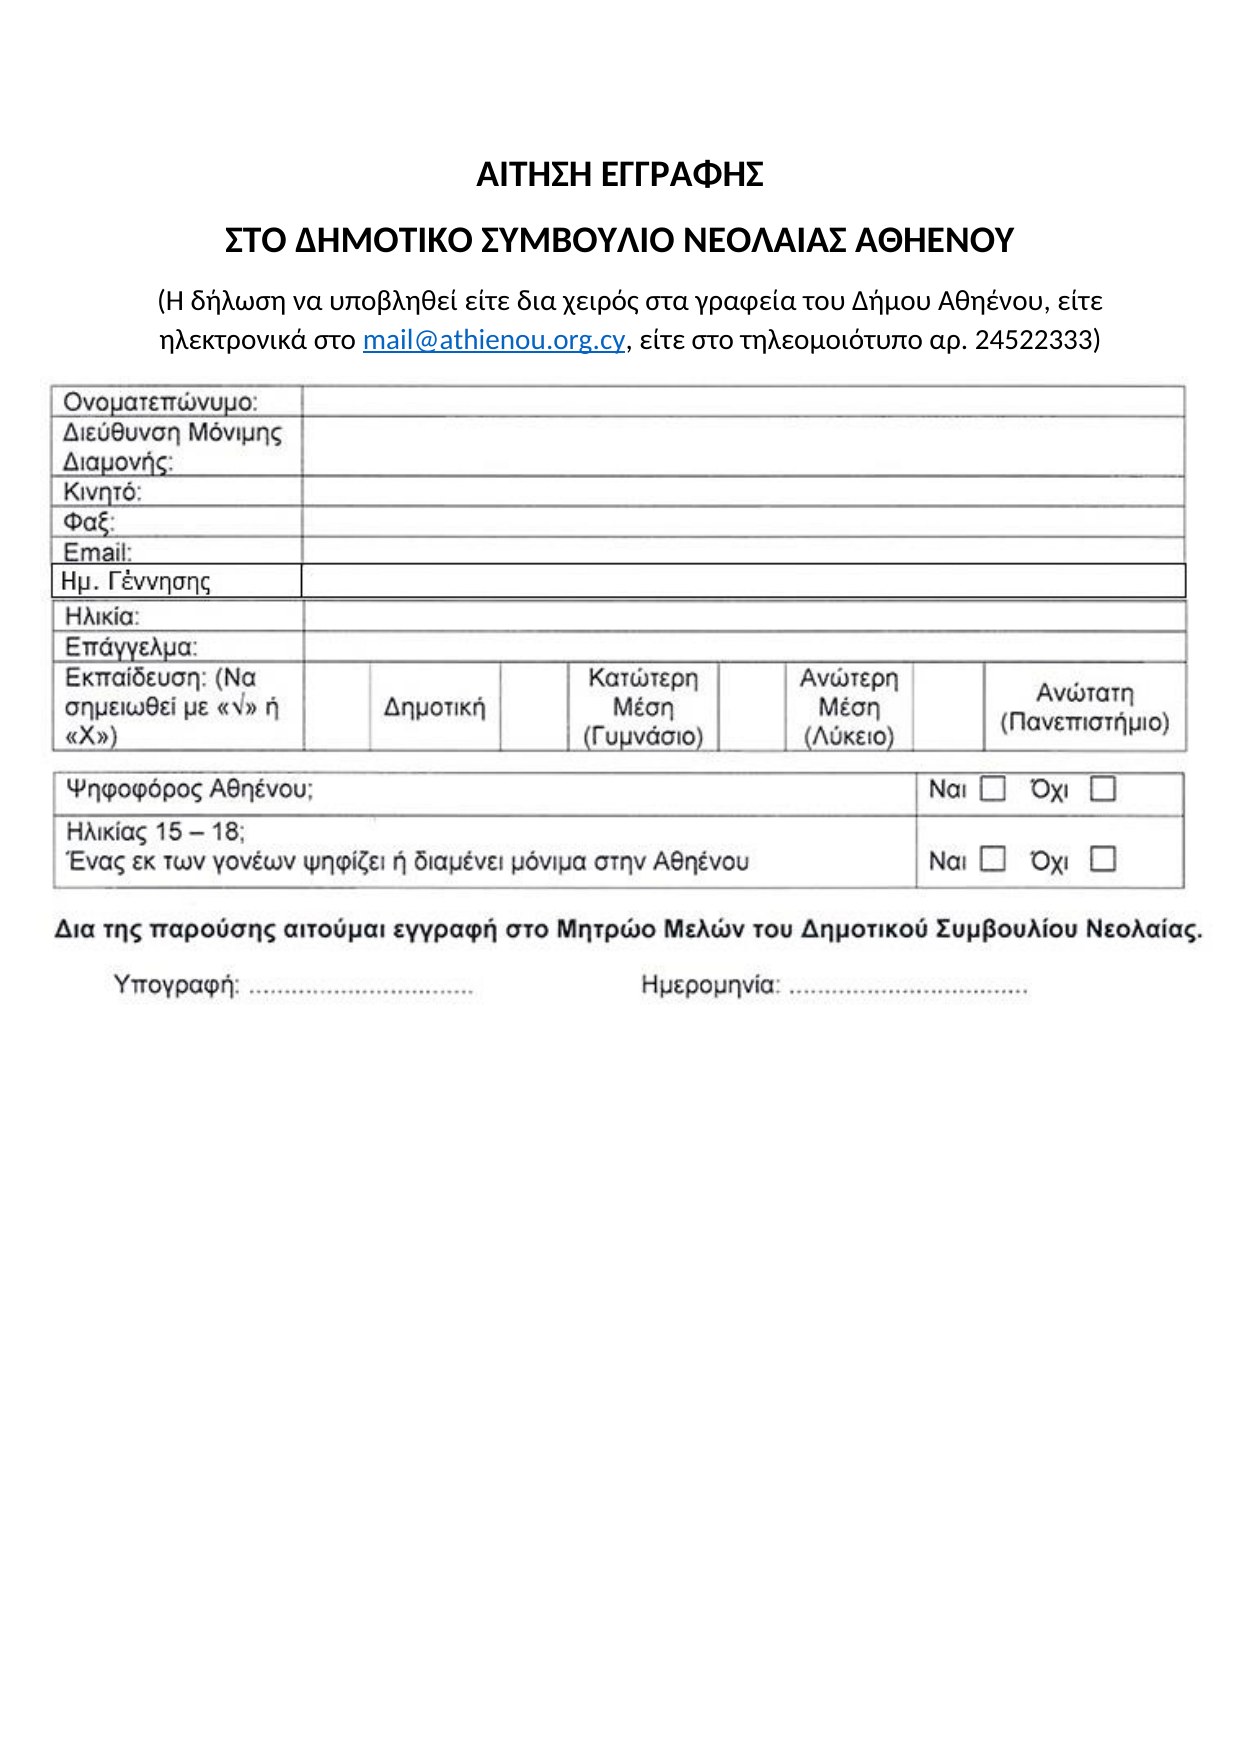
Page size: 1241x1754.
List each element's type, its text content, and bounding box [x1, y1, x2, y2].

text ΣΤΟ ΔΗΜΟΤΙΚΟ ΣΥΜΒΟΥΛΙΟ ΝΕΟΛΑΙΑΣ ΑΘΗΕΝΟΥ [187, 216, 1053, 262]
text ΑΙΤΗΣΗ ΕΓΓΡΑΦΗΣ [187, 150, 1053, 196]
picture [40, 376, 1213, 1018]
text (Η δήλωση να υποβληθεί είτε δια χειρός στα γραφεία του Δήμου Αθηένου, είτε ηλεκτρονικά στο mail@athienou.org.cy, είτε στο τηλεομοιότυπο αρ. 24522333) [114, 282, 1147, 356]
